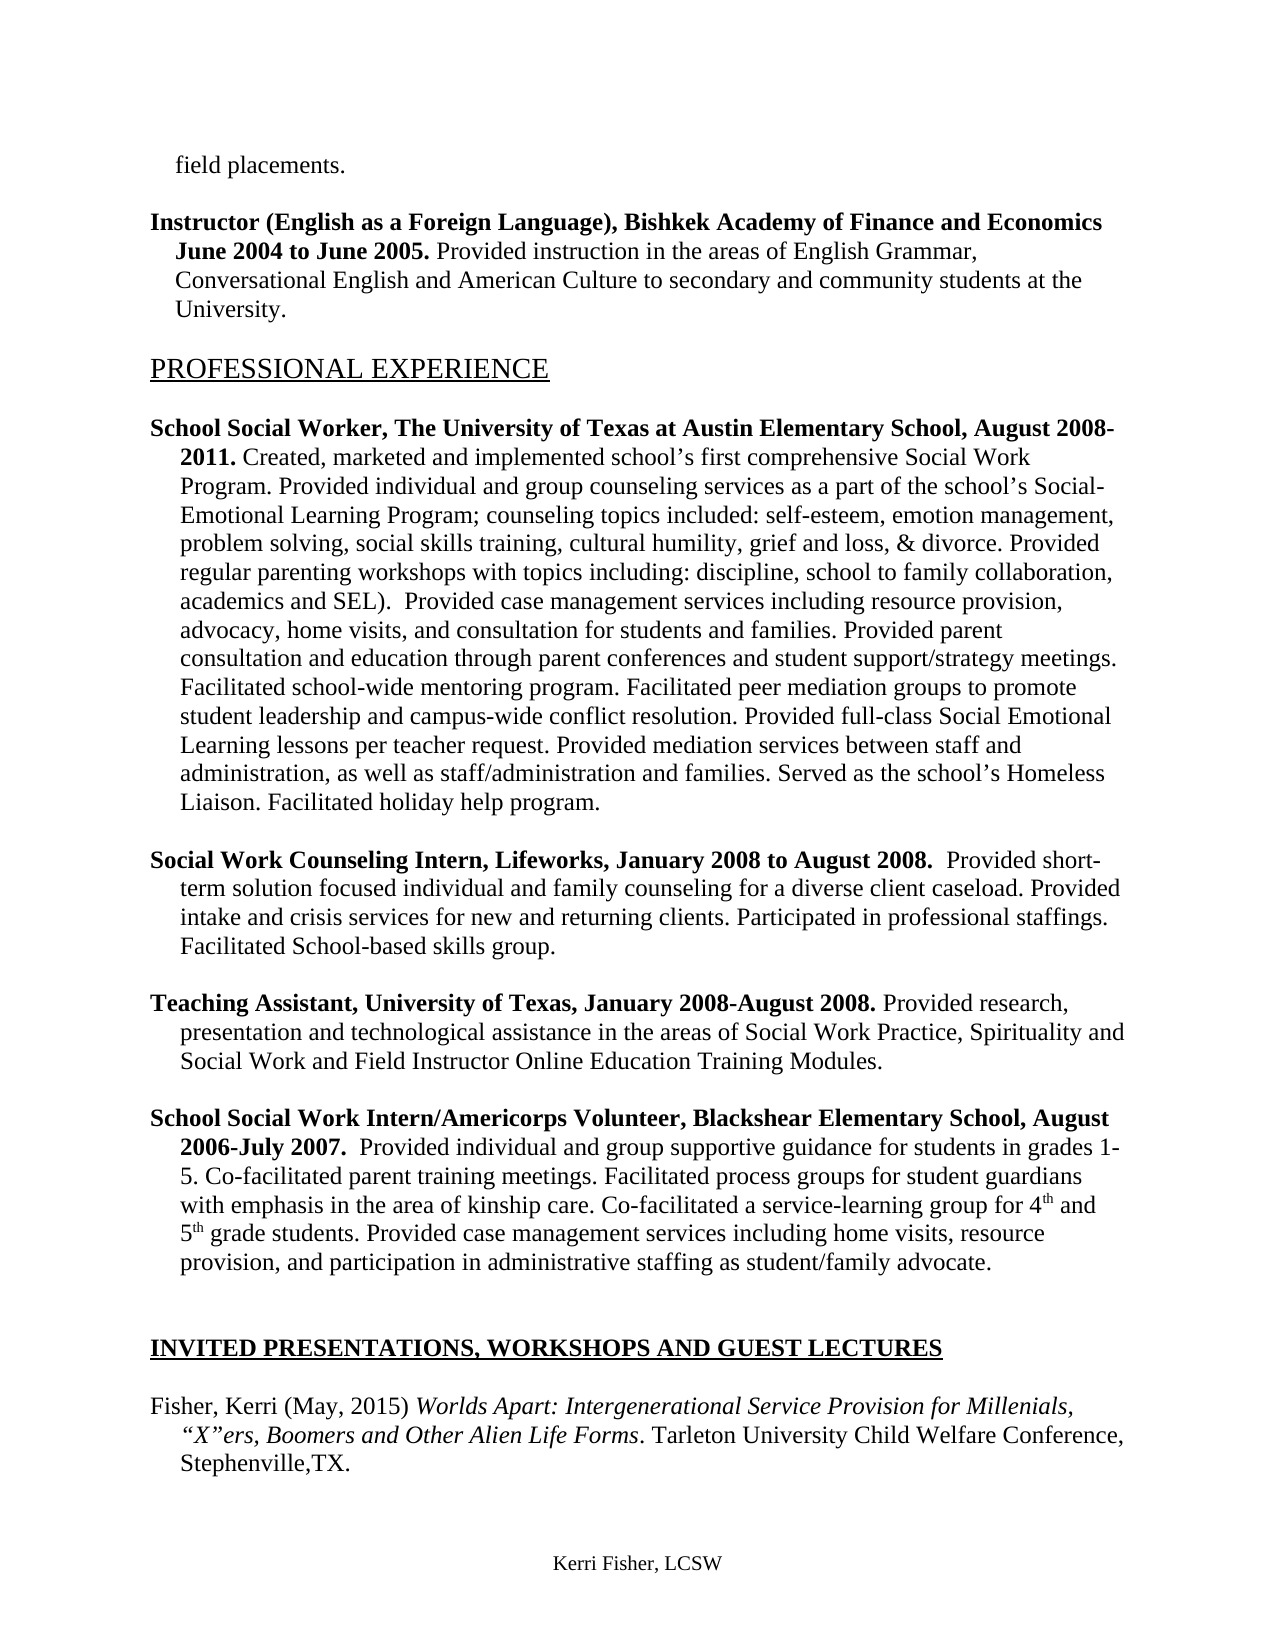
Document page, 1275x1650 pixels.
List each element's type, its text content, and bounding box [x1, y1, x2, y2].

text Instructor (English as a Foreign Language), Bishkek Academy of Finance and Economics [150, 207, 1125, 236]
text PROFESSIONAL EXPERIENCE [150, 351, 1125, 385]
text “X”ers, Boomers and Other Alien Life Forms. Tarleton University Child Welfare Conference, [150, 1420, 1125, 1448]
text Social Work Counseling Intern, Lifeworks, January 2008 to August 2008. Provided short-term solution focused individual and family counseling for a diverse client caseload. Provided intake and crisis services for new and returning clients. Participated in professional staffings. Facilitated School-based skills group. [150, 845, 1125, 960]
text INVITED PRESENTATIONS, WORKSHOPS AND GUEST LECTURES [150, 1333, 1125, 1362]
text field placements. [150, 150, 1125, 179]
text Stephenville,TX. [150, 1448, 1125, 1477]
text Conversational English and American Culture to secondary and community students at the [150, 265, 1125, 294]
text School Social Worker, The University of Texas at Austin Elementary School, August 2008-2011. Created, marketed and implemented school’s first comprehensive Social Work Program. Provided individual and group counseling services as a part of the school’s Social- Emotional Learning Program; counseling topics included: self-esteem, emotion management, problem solving, social skills training, cultural humility, grief and loss, & divorce. Provided regular parenting workshops with topics including: discipline, school to family collaboration, academics and SEL). Provided case management services including resource provision, advocacy, home visits, and consultation for students and families. Provided parent consultation and education through parent conferences and student support/strategy meetings. Facilitated school-wide mentoring program. Facilitated peer mediation groups to promote student leadership and campus-wide conflict resolution. Provided full-class Social Emotional Learning lessons per teacher request. Provided mediation services between staff and administration, as well as staff/administration and families. Served as the school’s Homeless Liaison. Facilitated holiday help program. [150, 413, 1125, 816]
text University. [150, 294, 1125, 322]
text Teaching Assistant, University of Texas, January 2008-August 2008. Provided research, presentation and technological assistance in the areas of Social Work Practice, Spirituality and Social Work and Field Instructor Online Education Training Modules. [150, 988, 1125, 1075]
text June 2004 to June 2005. Provided instruction in the areas of English Grammar, [150, 236, 1125, 265]
text School Social Work Intern/Americorps Volunteer, Blackshear Elementary School, August 2006-July 2007. Provided individual and group supportive guidance for students in grades 1-5. Co-facilitated parent training meetings. Facilitated process groups for student guardians with emphasis in the area of kinship care. Co-facilitated a service-learning group for 4th and 5th grade students. Provided case management services including home visits, resource provision, and participation in administrative staffing as student/family advocate. [150, 1103, 1125, 1276]
text Fisher, Kerri (May, 2015) Worlds Apart: Intergenerational Service Provision for Millenials, [150, 1391, 1125, 1420]
